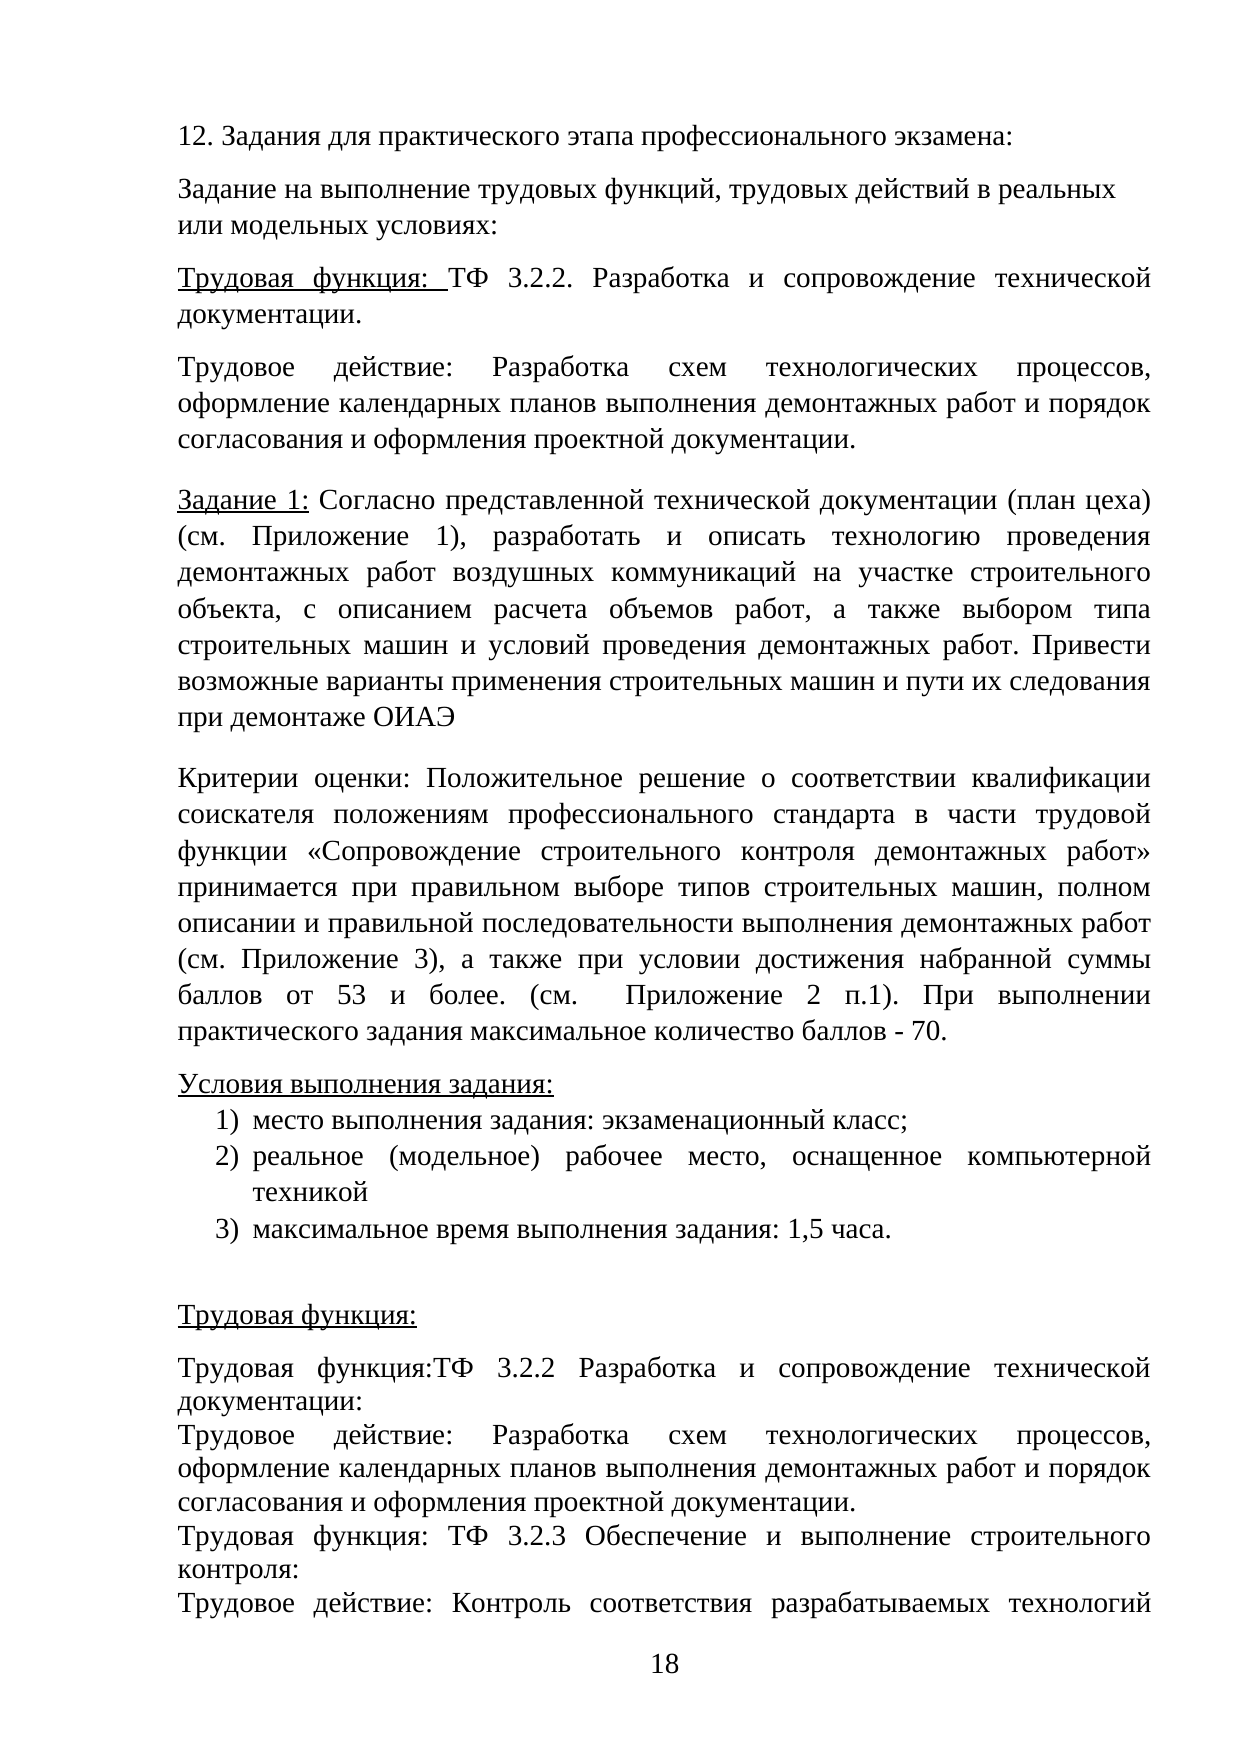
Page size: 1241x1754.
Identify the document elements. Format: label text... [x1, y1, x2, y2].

text 12. Задания для практического этапа профессионального экзамена: [177, 118, 1152, 152]
list максимальное время выполнения задания: 1,5 часа. [215, 1211, 1152, 1244]
list место выполнения задания: экзаменационный класс; [215, 1102, 1152, 1136]
text Трудовая функция: ТФ 3.2.2. Разработка и сопровождение технической документации. [177, 260, 1152, 329]
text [177, 1585, 1152, 1618]
text Трудовая функция: ТФ 3.2.3 Обеспечение и выполнение строительного контроля: [177, 1518, 1152, 1585]
text Трудовая функция:ТФ 3.2.2 Разработка и сопровождение технической документации: [177, 1350, 1152, 1417]
list реальное (модельное) рабочее место, оснащенное компьютерной техникой [215, 1138, 1152, 1208]
text Задание 1: Согласно представленной технической документации (план цеха) (см. Приложение 1), разработать и описать технологию проведения демонтажных работ воздушных коммуникаций на участке строительного объекта, с описанием расчета объемов работ, а также выбором типа строительных машин и условий проведения демонтажных работ. Привести возможные варианты применения строительных машин и пути их следования при демонтаже ОИАЭ [177, 482, 1152, 733]
text Условия выполнения задания: [177, 1066, 1152, 1100]
text Трудовое действие: Разработка схем технологических процессов, оформление календарных планов выполнения демонтажных работ и порядок согласования и оформления проектной документации. [177, 1417, 1152, 1518]
text Трудовое действие: Разработка схем технологических процессов, оформление календарных планов выполнения демонтажных работ и порядок согласования и оформления проектной документации. [177, 349, 1152, 455]
text Задание на выполнение трудовых функций, трудовых действий в реальных или модельных условиях: [177, 171, 1152, 241]
text Критерии оценки: Положительное решение о соответствии квалификации соискателя положениям профессионального стандарта в части трудовой функции «Сопровождение строительного контроля демонтажных работ» принимается при правильном выборе типов строительных машин, полном описании и правильной последовательности выполнения демонтажных работ (см. Приложение 3), а также при условии достижения набранной суммы баллов от 53 и более. (см. Приложение 2 п.1). При выполнении практического задания максимальное количество баллов - 70. [177, 760, 1152, 1047]
text Трудовая функция: [177, 1297, 1152, 1331]
